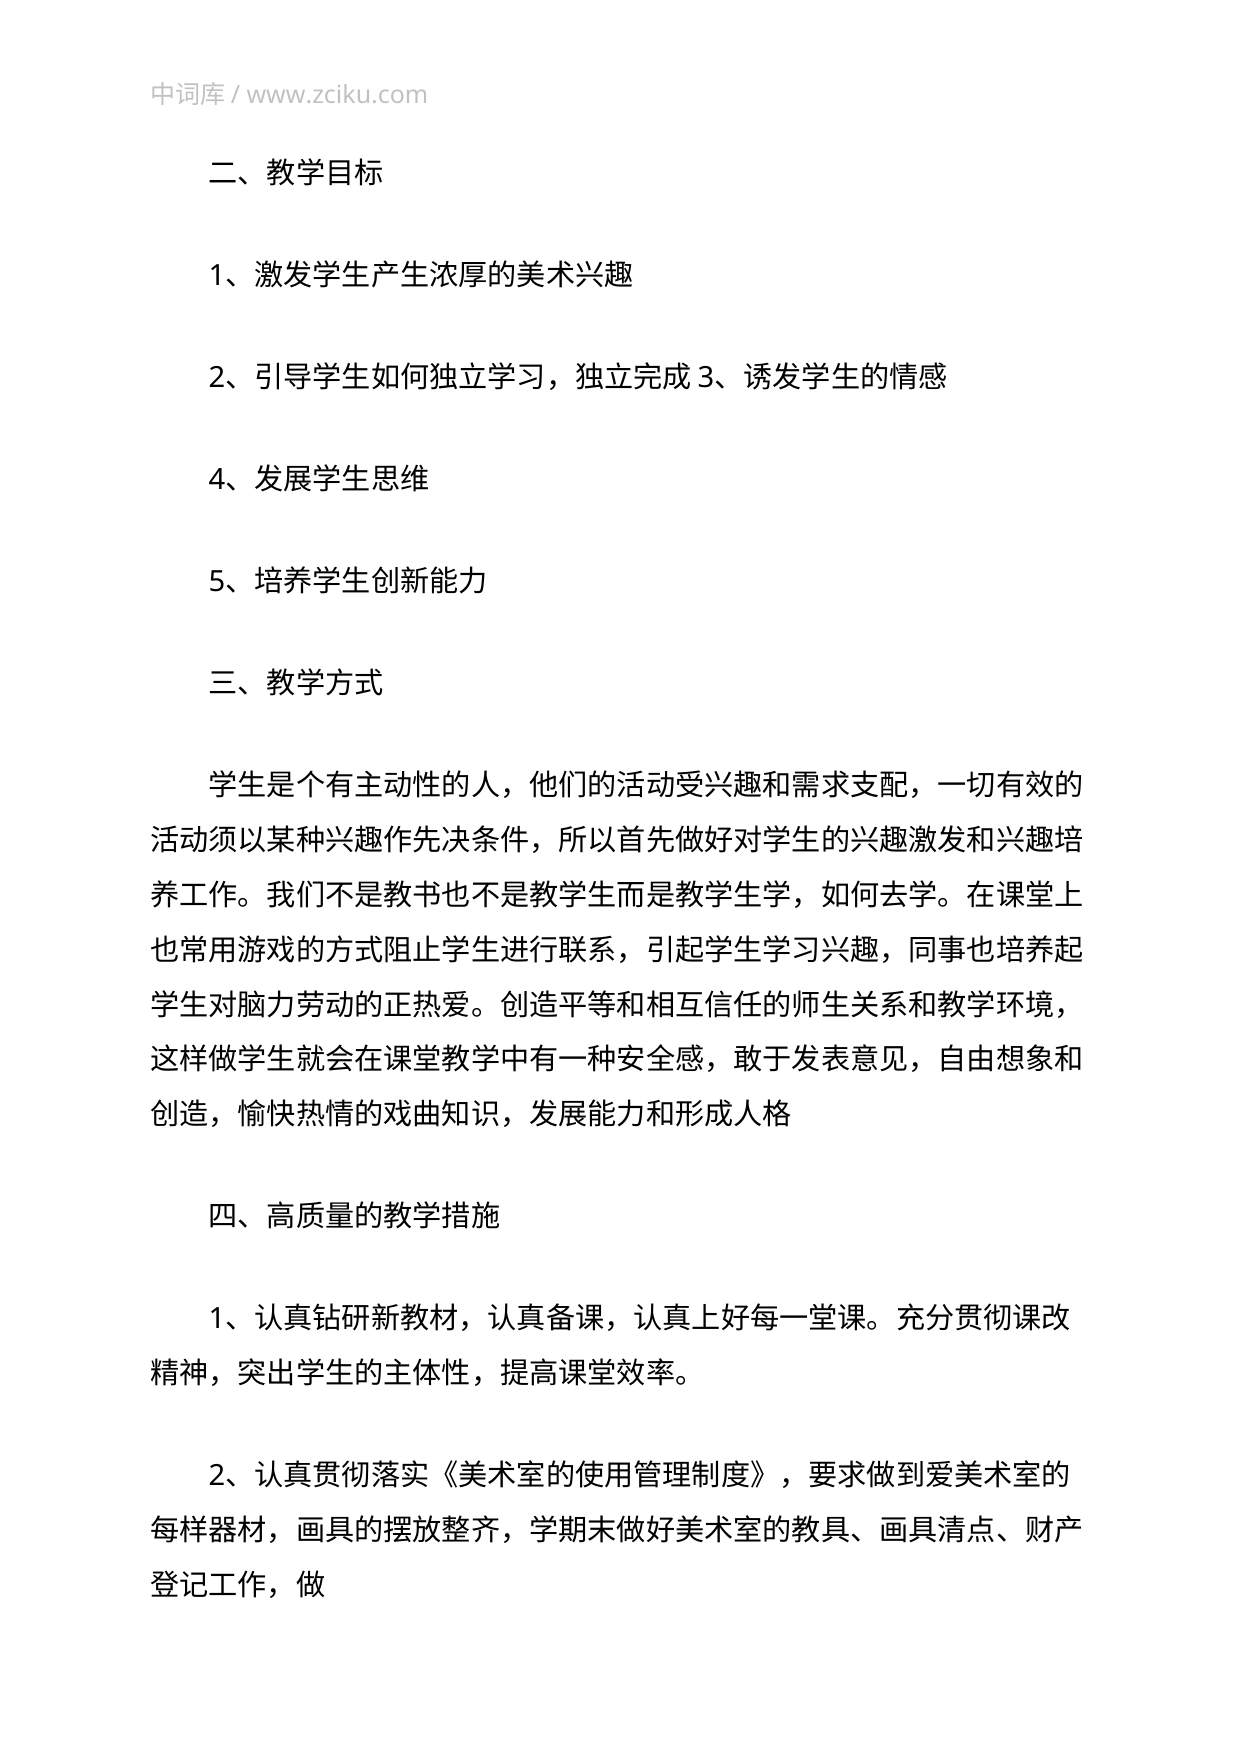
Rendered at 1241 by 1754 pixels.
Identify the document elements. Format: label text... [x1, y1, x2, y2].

text 1、认真钻研新教材，认真备课，认真上好每一堂课。充分贯彻课改精神，突出学生的主体性，提高课堂效率。 [150, 1294, 1090, 1392]
text 二、教学目标 [150, 150, 1090, 192]
text 1、激发学生产生浓厚的美术兴趣 [150, 252, 1090, 294]
text 4、发展学生思维 [150, 456, 1090, 498]
text 三、教学方式 [150, 660, 1090, 702]
text 2、认真贯彻落实《美术室的使用管理制度》，要求做到爱美术室的每样器材，画具的摆放整齐，学期末做好美术室的教具、画具清点、财产登记工作，做 [150, 1451, 1090, 1603]
text 2、引导学生如何独立学习，独立完成3、诱发学生的情感 [150, 354, 1090, 396]
text 5、培养学生创新能力 [150, 558, 1090, 600]
text 四、高质量的教学措施 [150, 1193, 1090, 1235]
text 学生是个有主动性的人，他们的活动受兴趣和需求支配，一切有效的活动须以某种兴趣作先决条件，所以首先做好对学生的兴趣激发和兴趣培养工作。我们不是教书也不是教学生而是教学生学，如何去学。在课堂上也常用游戏的方式阻止学生进行联系，引起学生学习兴趣，同事也培养起学生对脑力劳动的正热爱。创造平等和相互信任的师生关系和教学环境，这样做学生就会在课堂教学中有一种安全感，敢于发表意见，自由想象和创造，愉快热情的戏曲知识，发展能力和形成人格 [150, 761, 1090, 1133]
